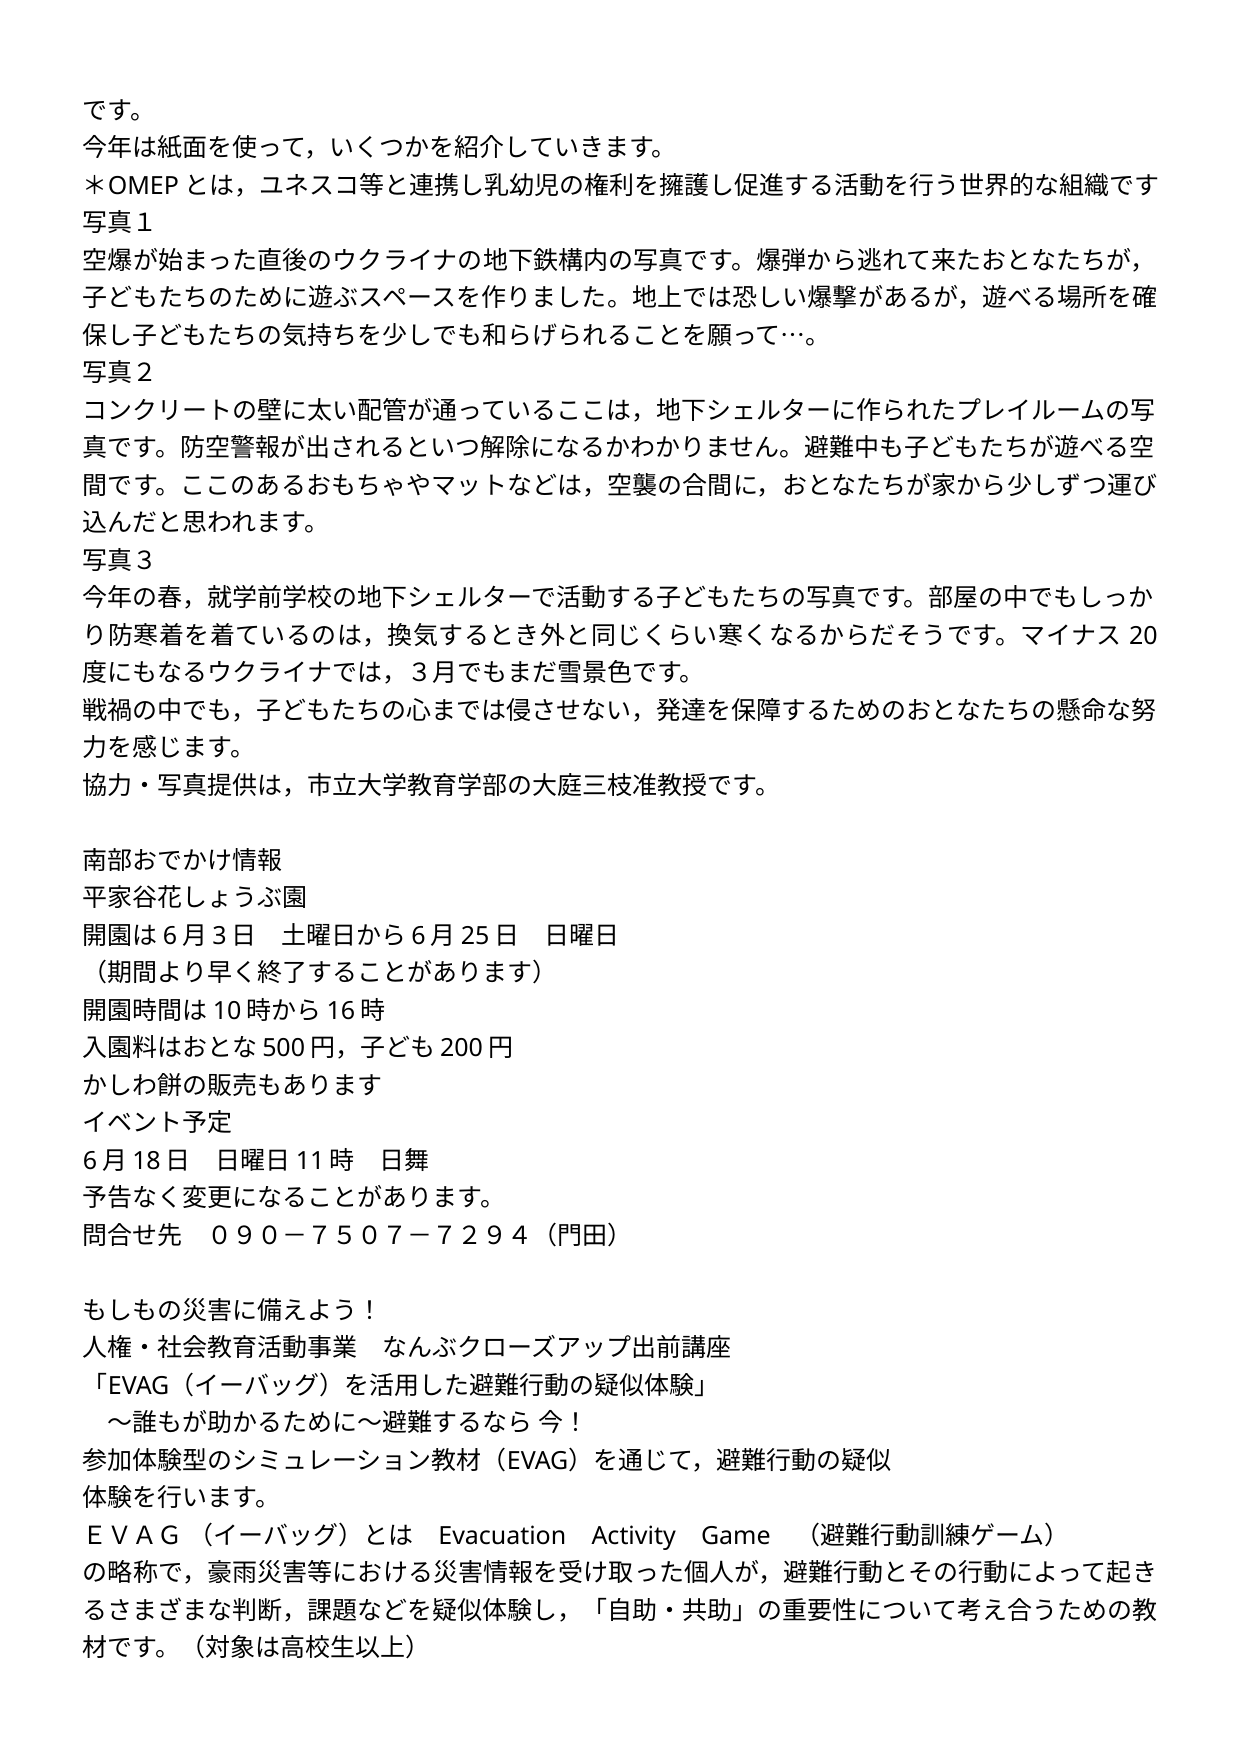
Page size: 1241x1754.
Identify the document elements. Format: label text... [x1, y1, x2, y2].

text 戦禍の中でも，子どもたちの心までは侵させない，発達を保障するためのおとなたちの懸命な努力を感じます。 [83, 689, 1157, 764]
text 「EVAG（イーバッグ）を活用した避難行動の疑似体験」 [83, 1364, 1157, 1402]
text 南部おでかけ情報 [83, 839, 1157, 877]
text 空爆が始まった直後のウクライナの地下鉄構内の写真です。爆弾から逃れて来たおとなたちが，子どもたちのために遊ぶスペースを作りました。地上では恐しい爆撃があるが，遊べる場所を確保し子どもたちの気持ちを少しでも和らげられることを願って…。 [83, 239, 1157, 352]
text ＊OMEPとは，ユネスコ等と連携し乳幼児の権利を擁護し促進する活動を行う世界的な組織です。 [83, 164, 1157, 202]
text ＥＶＡＧ （イーバッグ）とは Evacuation Activity Game （避難行動訓練ゲーム） [83, 1514, 1157, 1552]
text 開園時間は10時から16時 [83, 989, 1157, 1027]
text （期間より早く終了することがあります） [83, 952, 1157, 989]
text ～誰もが助かるために～避難するなら 今！ [83, 1402, 1157, 1439]
text 平家谷花しょうぶ園 [83, 877, 1157, 914]
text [83, 89, 1157, 127]
text 体験を行います。 [83, 1477, 1157, 1514]
text 今年の春，就学前学校の地下シェルターで活動する子どもたちの写真です。部屋の中でもしっかり防寒着を着ているのは，換気するとき外と同じくらい寒くなるからだそうです。マイナス20度にもなるウクライナでは，３月でもまだ雪景色です。 [83, 577, 1157, 689]
text 6月18日 日曜日11時 日舞 [83, 1139, 1157, 1177]
text 写真１ [83, 202, 1157, 239]
text の略称で，豪雨災害等における災害情報を受け取った個人が，避難行動とその行動によって起きるさまざまな判断，課題などを疑似体験し，「自助・共助」の重要性について考え合うための教材です。（対象は高校生以上） [83, 1552, 1157, 1664]
text かしわ餅の販売もあります [83, 1064, 1157, 1102]
text イベント予定 [83, 1102, 1157, 1139]
text 写真３ [83, 539, 1157, 577]
text コンクリートの壁に太い配管が通っているここは，地下シェルターに作られたプレイルームの写真です。防空警報が出されるといつ解除になるかわかりません。避難中も子どもたちが遊べる空間です。ここのあるおもちゃやマットなどは，空襲の合間に，おとなたちが家から少しずつ運び込んだと思われます。 [83, 389, 1157, 539]
text 入園料はおとな500円，子ども200円 [83, 1027, 1157, 1064]
text 今年は紙面を使って，いくつかを紹介していきます。 [83, 127, 1157, 164]
text 参加体験型のシミュレーション教材（EVAG）を通じて，避難行動の疑似 [83, 1439, 1157, 1477]
text 開園は6月3日 土曜日から6月25日 日曜日 [83, 914, 1157, 952]
text 問合せ先 ０９０－７５０７－７２９４（門田） [83, 1214, 1157, 1252]
text 写真２ [83, 352, 1157, 389]
text 人権・社会教育活動事業 なんぶクローズアップ出前講座 [83, 1327, 1157, 1364]
text 予告なく変更になることがあります。 [83, 1177, 1157, 1214]
text 協力・写真提供は，市立大学教育学部の大庭三枝准教授です。 [83, 764, 1157, 802]
text もしもの災害に備えよう！ [83, 1289, 1157, 1327]
